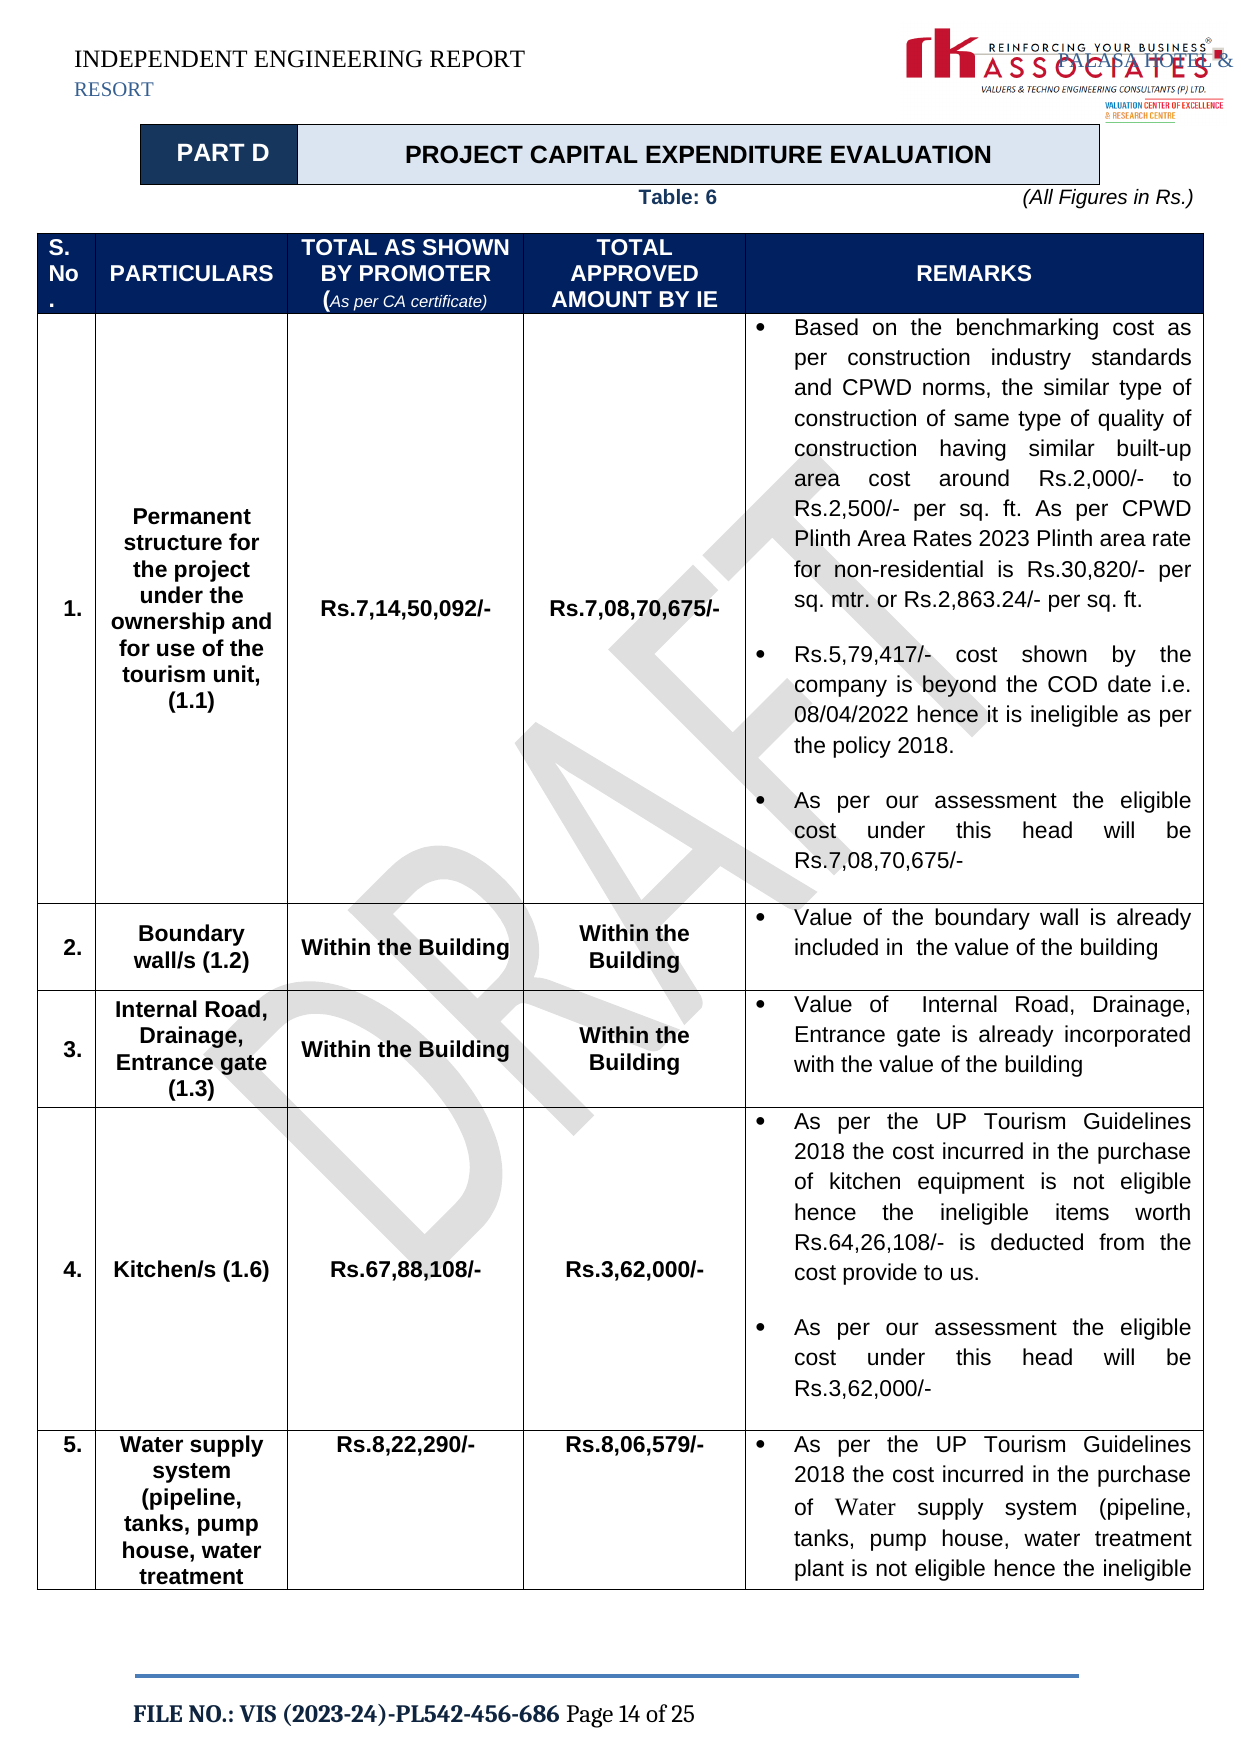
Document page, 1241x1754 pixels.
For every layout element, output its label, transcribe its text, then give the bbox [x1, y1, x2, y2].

table_cell Kitchen/s (1.6) [96, 1108, 287, 1430]
table_header TOTAL APPROVED AMOUNT BY IE [524, 234, 745, 313]
table_cell Rs.8,06,579/- [524, 1431, 745, 1589]
table_cell Boundary wall/s (1.2) [96, 904, 287, 990]
table_cell [38, 314, 95, 903]
table_cell Rs.67,88,108/- [288, 1108, 523, 1430]
table_cell [38, 904, 95, 990]
table_cell [38, 991, 95, 1107]
table_header REMARKS [746, 234, 1203, 313]
table_header TOTAL AS SHOWN BY PROMOTER (As per CA certificate) [288, 234, 523, 313]
table_header PART D [141, 125, 297, 184]
table_cell [38, 1431, 95, 1589]
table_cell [96, 1431, 287, 1589]
table_header PROJECT CAPITAL EXPENDITURE EVALUATION [298, 125, 1099, 184]
picture [1221, 54, 1227, 62]
picture [900, 21, 1227, 126]
table_cell Value of Internal Road, Drainage, Entrance gate is already incorporated with the value of the building [746, 991, 1203, 1107]
table_cell Within the Building [524, 991, 745, 1107]
table_cell Internal Road, Drainage, Entrance gate (1.3) [96, 991, 287, 1107]
table_header PARTICULARS [96, 234, 287, 313]
table_cell Based on the benchmarking cost as per construction industry standards and CPWD norms, the similar type of construction of same type of quality of construction having similar built-up area cost around Rs.2,000/- to Rs.2,500/- per sq. ft. As per CPWD Plinth Area Rates 2023 Plinth area rate for non-residential is Rs.30,820/- per sq. mtr. or Rs.2,863.24/- per sq. ft. Rs.5,79,417/- cost shown by the company is beyond the COD date i.e. 08/04/2022 hence it is ineligible as per the policy 2018. As per our assessment the eligible cost under this head will be Rs.7,08,70,675/- [746, 314, 1203, 903]
table_cell As per the UP Tourism Guidelines 2018 the cost incurred in the purchase of kitchen equipment is not eligible hence the ineligible items worth Rs.64,26,108/- is deducted from the cost provide to us. As per our assessment the eligible cost under this head will be Rs.3,62,000/- [746, 1108, 1203, 1430]
table_cell Rs.8,22,290/- [288, 1431, 523, 1589]
table_cell Permanent structure for the project under the ownership and for use of the tourism unit, (1.1) [96, 314, 287, 903]
table_header S. No. [38, 234, 95, 313]
table_cell Rs.7,08,70,675/- [524, 314, 745, 903]
table_cell Within the Building [524, 904, 745, 990]
table_cell [38, 1108, 95, 1430]
text Table: 6 (All Figures in Rs.) [133, 185, 1196, 209]
table_cell Rs.3,62,000/- [524, 1108, 745, 1430]
table_cell Within the Building [288, 991, 523, 1107]
table_cell Within the Building [288, 904, 523, 990]
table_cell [746, 1431, 1203, 1589]
table_cell Value of the boundary wall is already included in the value of the building [746, 904, 1203, 990]
table_cell Rs.7,14,50,092/- [288, 314, 523, 903]
